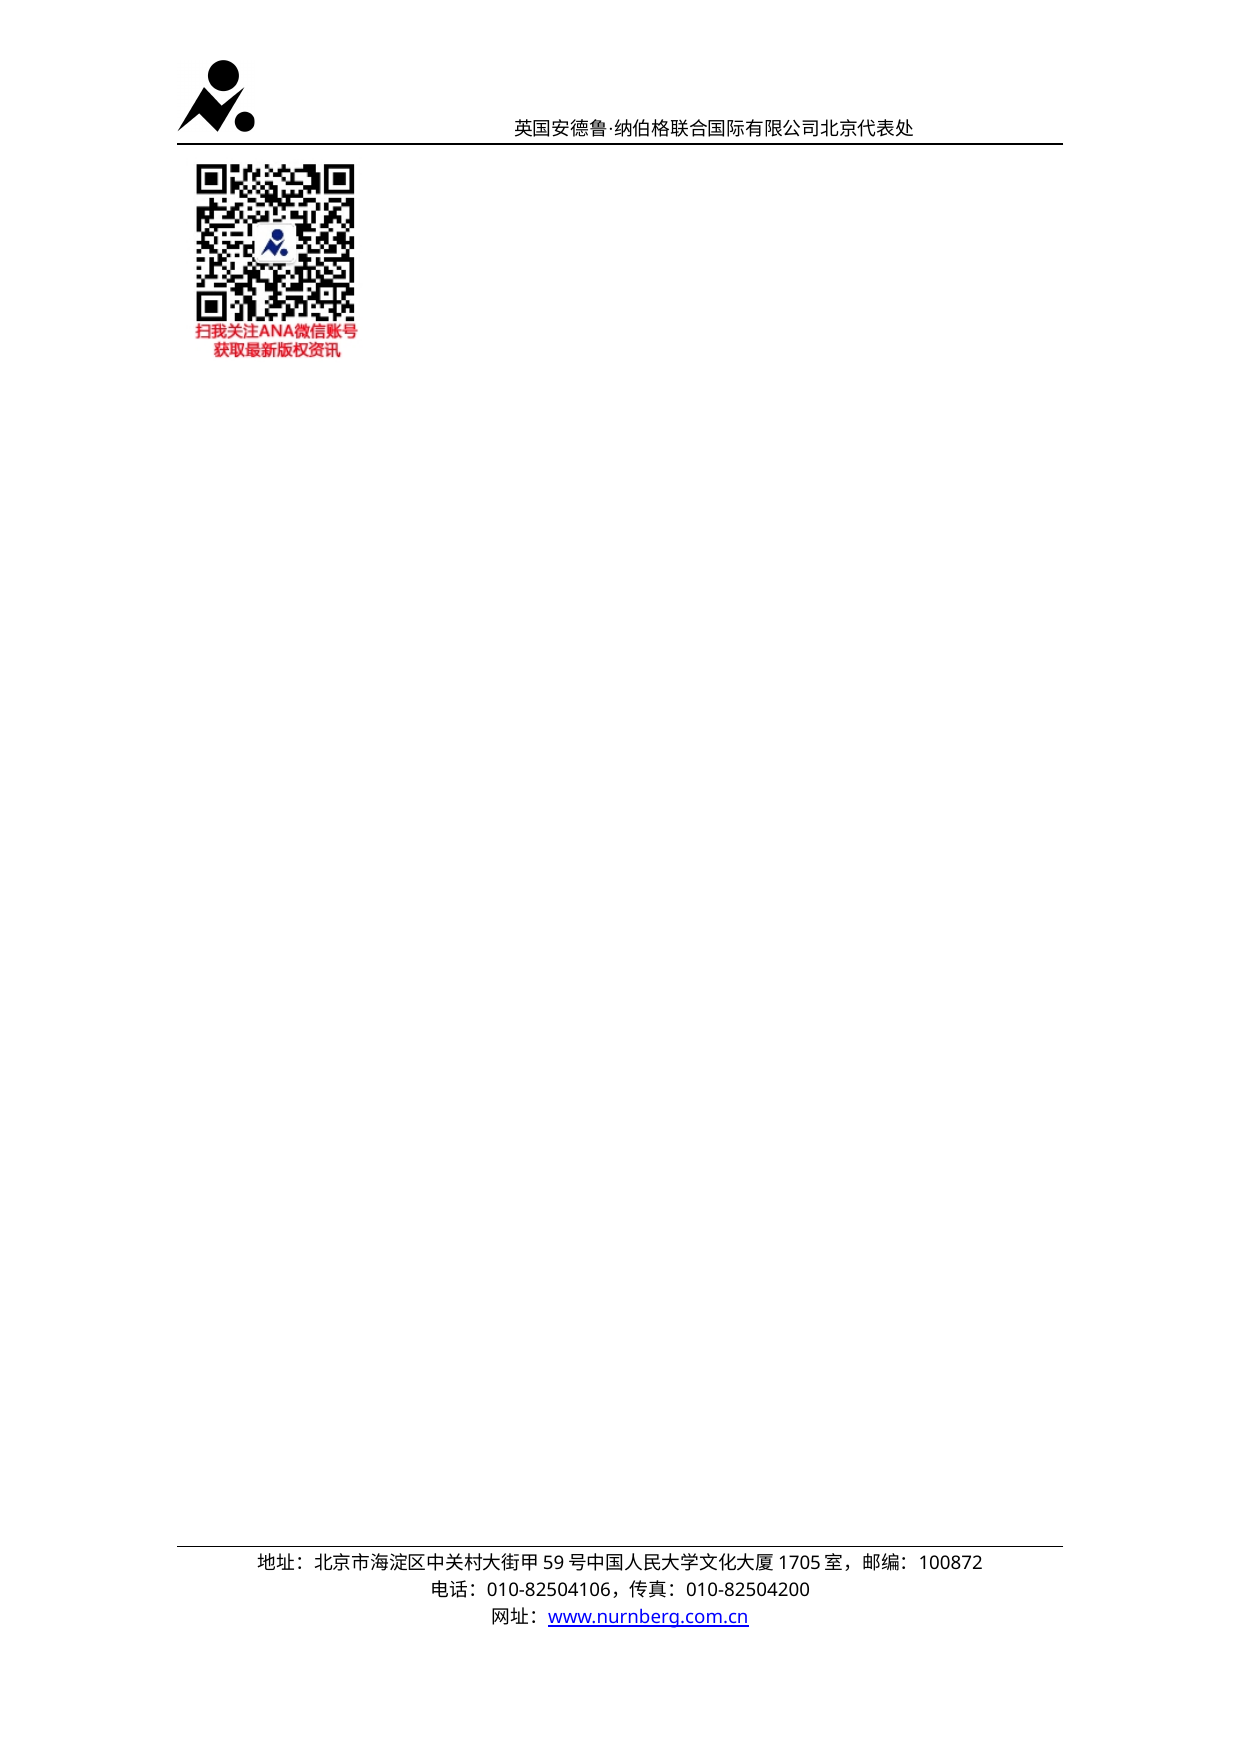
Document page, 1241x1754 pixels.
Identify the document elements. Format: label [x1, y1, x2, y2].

picture [177, 148, 374, 363]
picture [177, 60, 255, 132]
